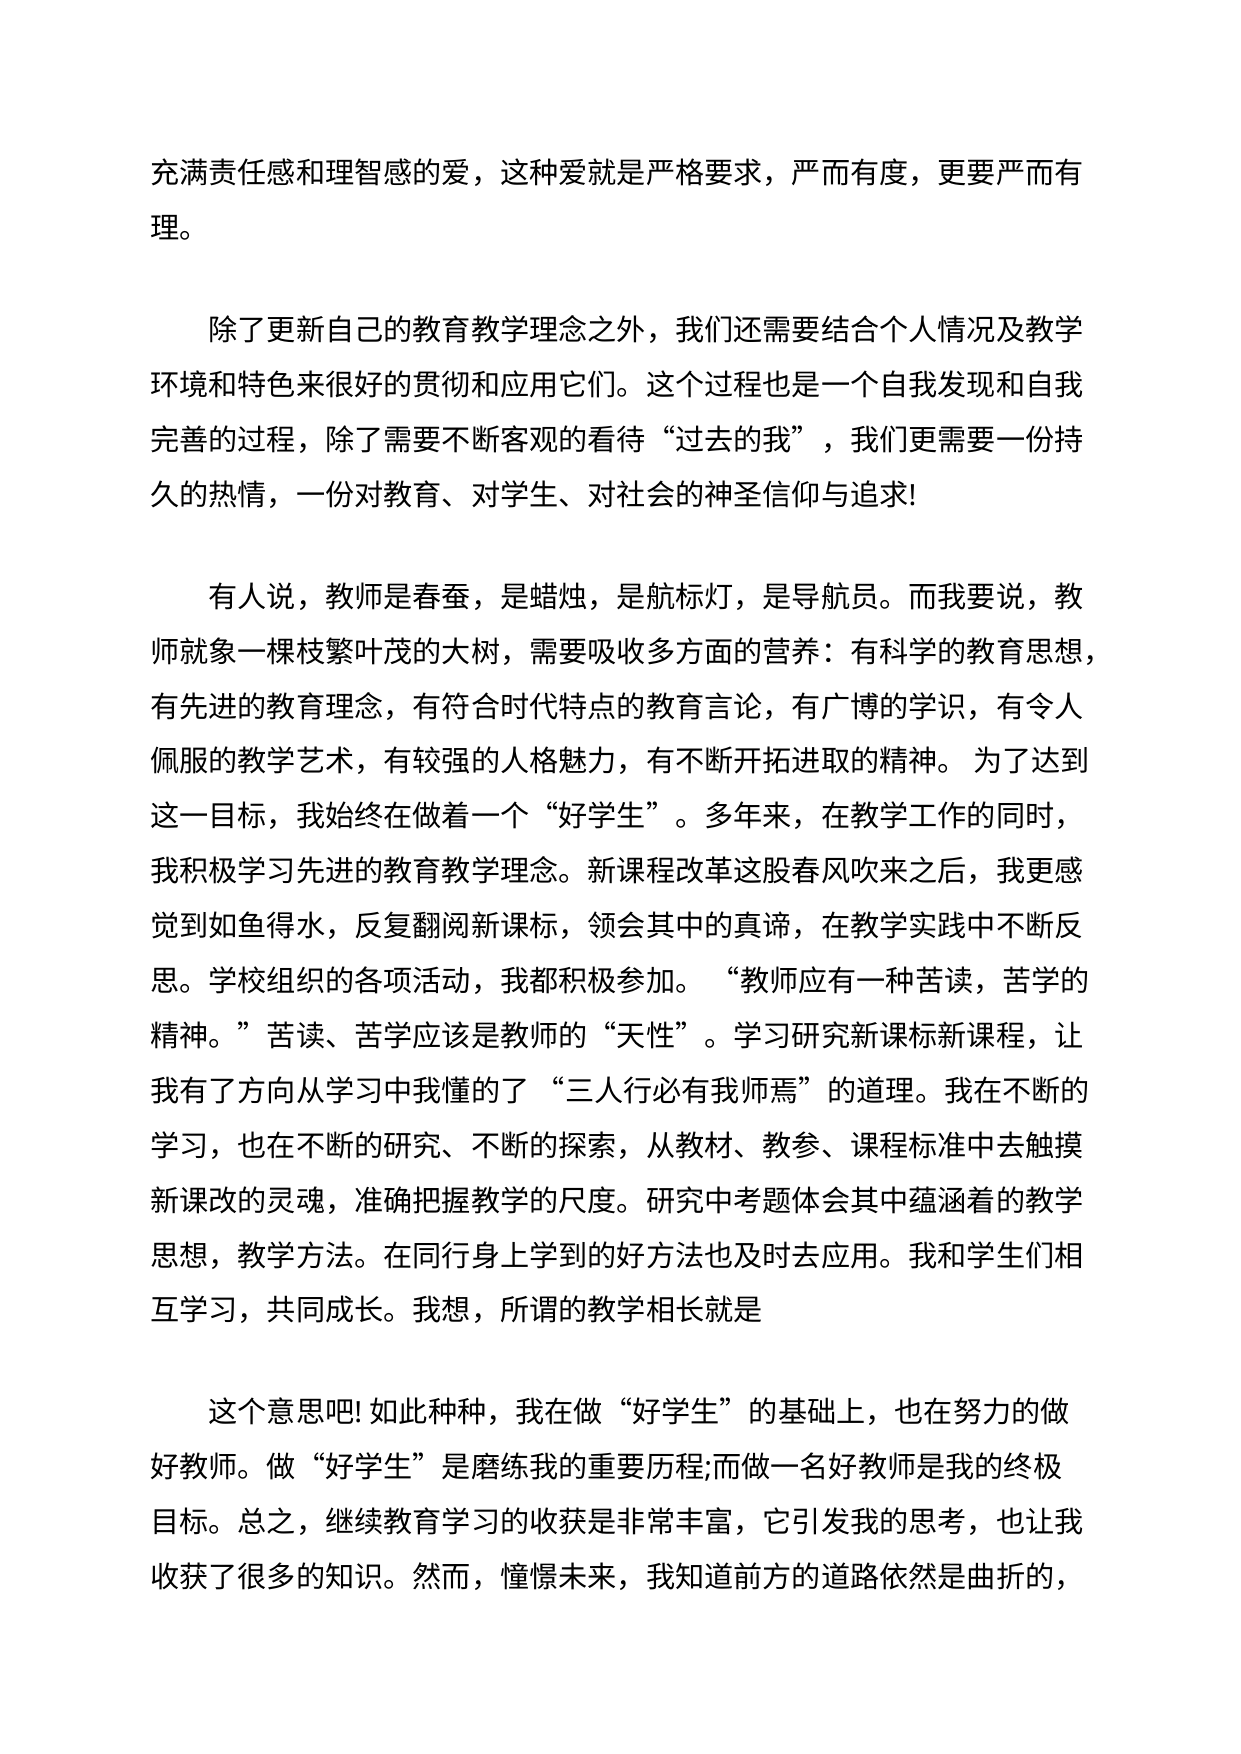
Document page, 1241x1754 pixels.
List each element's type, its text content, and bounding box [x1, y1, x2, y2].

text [150, 1389, 1090, 1596]
text 有人说，教师是春蚕，是蜡烛，是航标灯，是导航员。而我要说，教师就象一棵枝繁叶茂的大树，需要吸收多方面的营养：有科学的教育思想，有先进的教育理念，有符合时代特点的教育言论，有广博的学识，有令人佩服的教学艺术，有较强的人格魅力，有不断开拓进取的精神。 为了达到这一目标，我始终在做着一个“好学生”。多年来，在教学工作的同时，我积极学习先进的教育教学理念。新课程改革这股春风吹来之后，我更感觉到如鱼得水，反复翻阅新课标，领会其中的真谛，在教学实践中不断反思。学校组织的各项活动，我都积极参加。 “教师应有一种苦读，苦学的精神。”苦读、苦学应该是教师的“天性”。学习研究新课标新课程，让我有了方向从学习中我懂的了 “三人行必有我师焉”的道理。我在不断的学习，也在不断的研究、不断的探索，从教材、教参、课程标准中去触摸新课改的灵魂，准确把握教学的尺度。研究中考题体会其中蕴涵着的教学思想，教学方法。在同行身上学到的好方法也及时去应用。我和学生们相互学习，共同成长。我想，所谓的教学相长就是 [150, 573, 1090, 1329]
text 除了更新自己的教育教学理念之外，我们还需要结合个人情况及教学环境和特色来很好的贯彻和应用它们。这个过程也是一个自我发现和自我完善的过程，除了需要不断客观的看待“过去的我”，我们更需要一份持久的热情，一份对教育、对学生、对社会的神圣信仰与追求! [150, 307, 1090, 514]
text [150, 150, 1090, 247]
